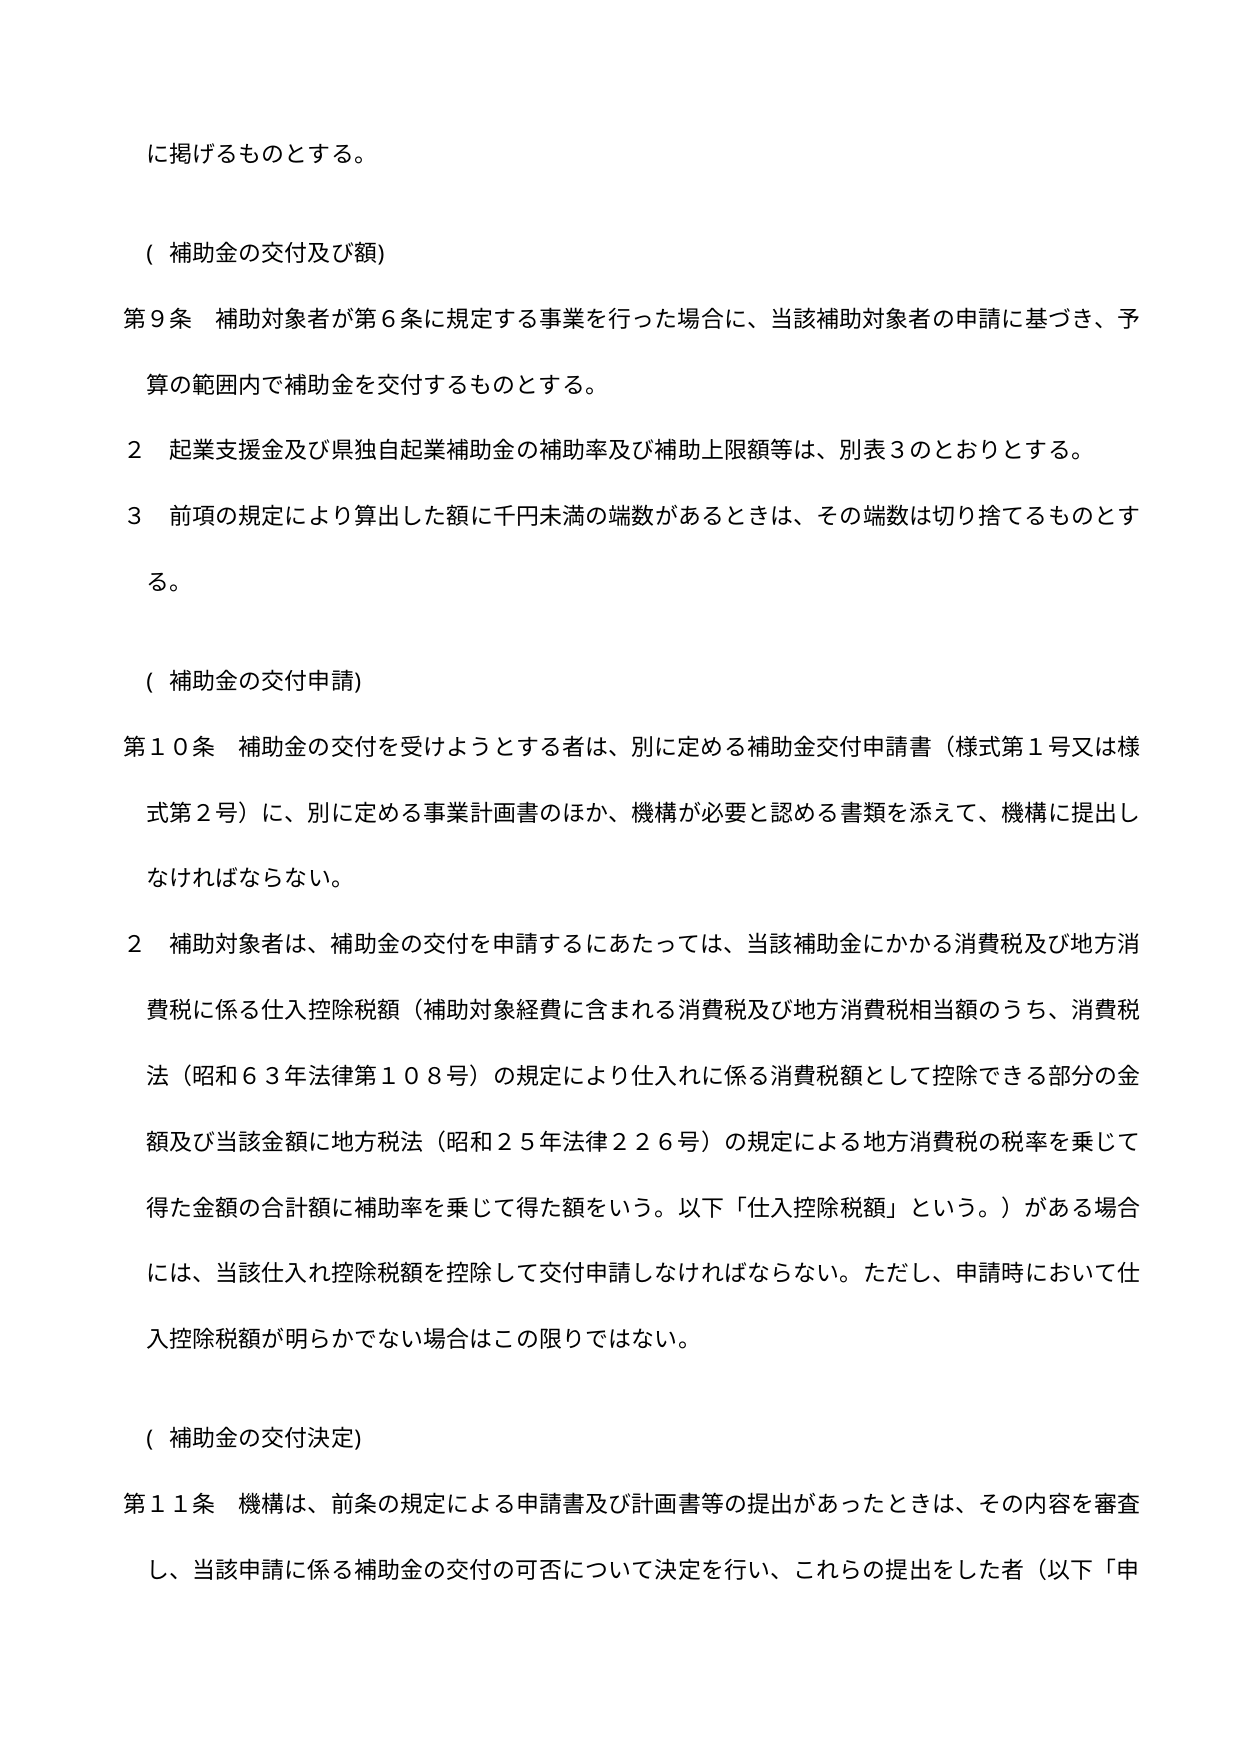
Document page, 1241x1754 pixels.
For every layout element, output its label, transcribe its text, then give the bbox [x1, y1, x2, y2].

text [100, 120, 1140, 186]
text ３ 前項の規定により算出した額に千円未満の端数があるときは、その端数は切り捨てるものとする。 [100, 482, 1140, 614]
text (補助金の交付申請) [100, 647, 1140, 712]
text (補助金の交付及び額) [100, 219, 1140, 284]
text (補助金の交付決定) [100, 1404, 1140, 1469]
text ２ 起業支援金及び県独自起業補助金の補助率及び補助上限額等は、別表３のとおりとする。 [100, 416, 1140, 482]
text 第１０条 補助金の交付を受けようとする者は、別に定める補助金交付申請書（様式第１号又は様式第２号）に、別に定める事業計画書のほか、機構が必要と認める書類を添えて、機構に提出しなければならない。 [100, 712, 1140, 910]
text ２ 補助対象者は、補助金の交付を申請するにあたっては、当該補助金にかかる消費税及び地方消費税に係る仕入控除税額（補助対象経費に含まれる消費税及び地方消費税相当額のうち、消費税法（昭和６３年法律第１０８号）の規定により仕入れに係る消費税額として控除できる部分の金額及び当該金額に地方税法（昭和２５年法律２２６号）の規定による地方消費税の税率を乗じて得た金額の合計額に補助率を乗じて得た額をいう。以下「仕入控除税額」という。）がある場合には、当該仕入れ控除税額を控除して交付申請しなければならない。ただし、申請時において仕入控除税額が明らかでない場合はこの限りではない。 [100, 910, 1140, 1371]
text 第９条 補助対象者が第６条に規定する事業を行った場合に、当該補助対象者の申請に基づき、予算の範囲内で補助金を交付するものとする。 [100, 284, 1140, 416]
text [100, 1469, 1140, 1601]
